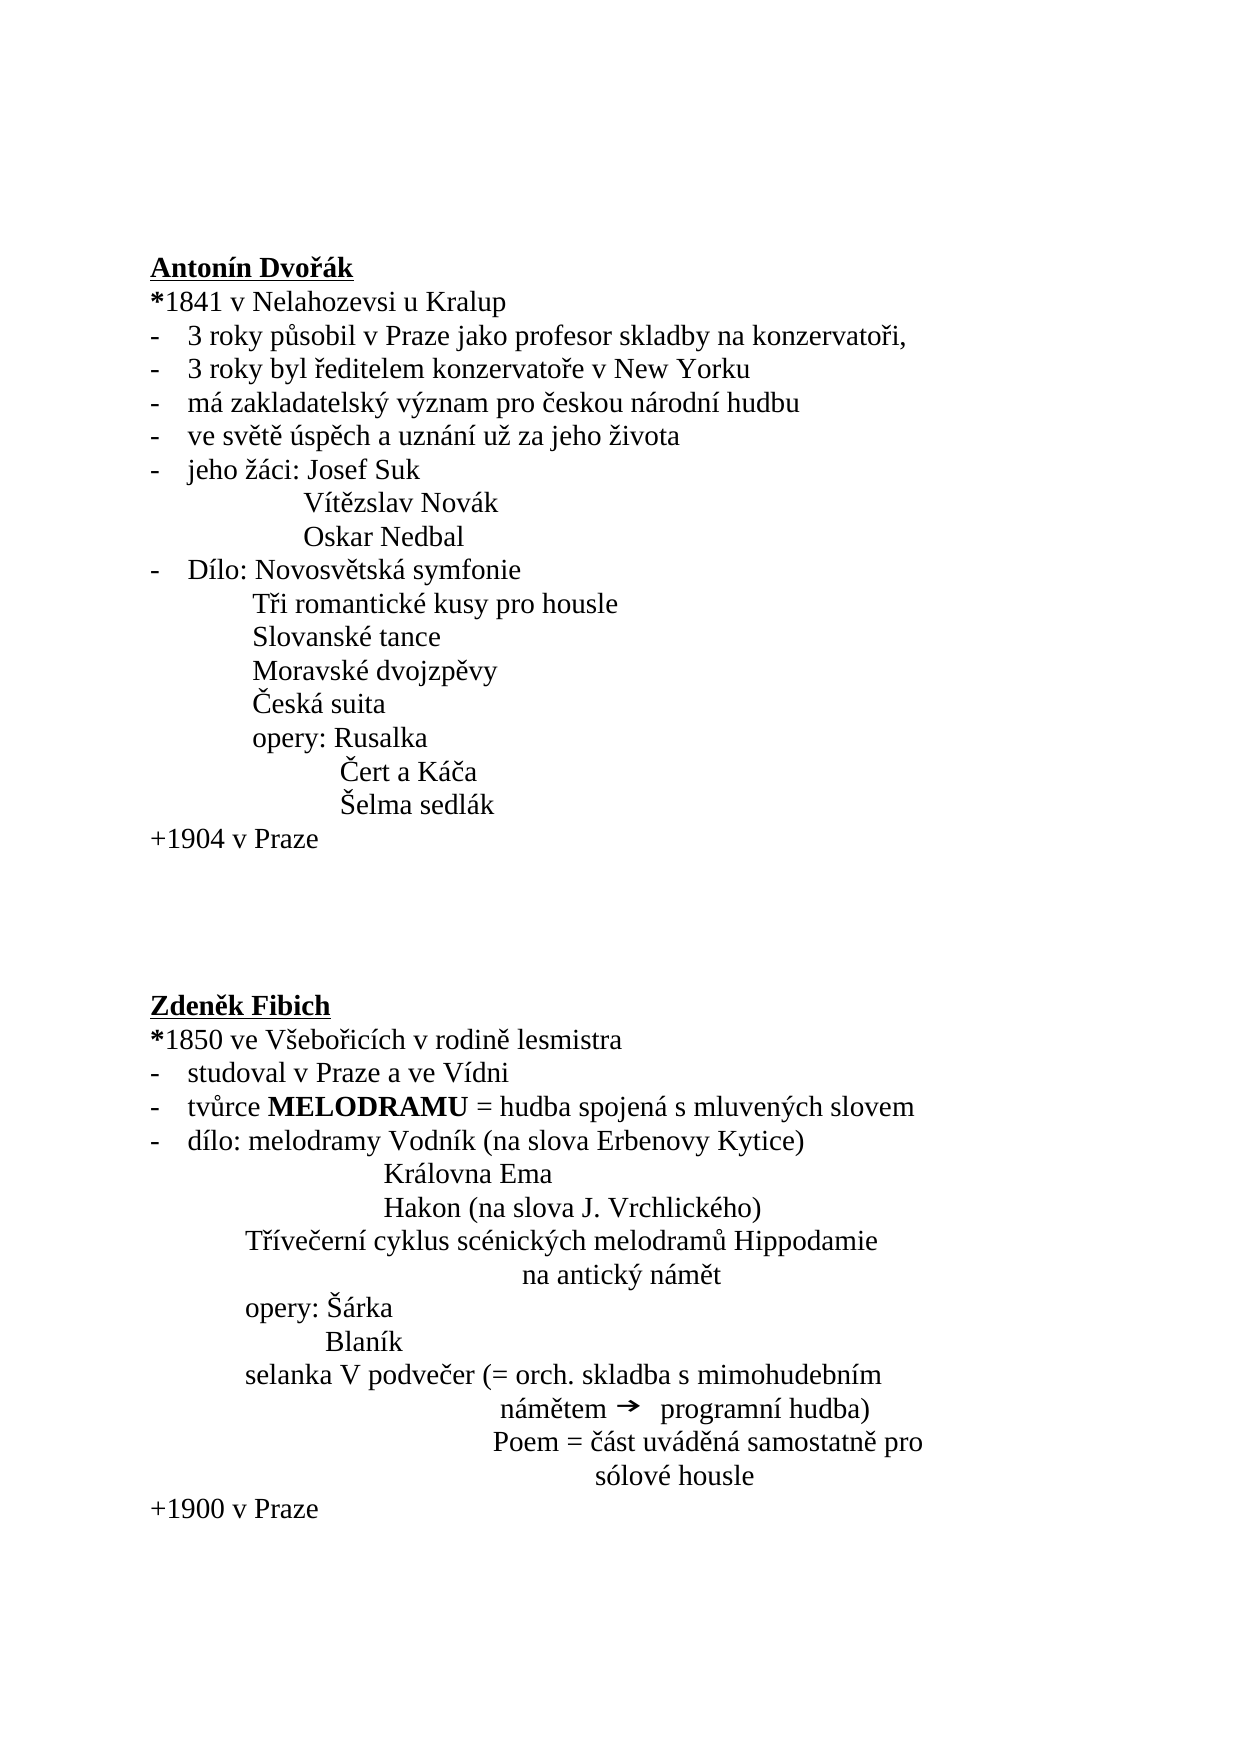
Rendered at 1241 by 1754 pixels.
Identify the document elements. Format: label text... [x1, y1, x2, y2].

text *1841 v Nelahozevsi u Kralup [150, 284, 1128, 318]
text opery: Šárka [150, 1290, 1128, 1324]
text Česká suita [150, 687, 1128, 720]
text Třívečerní cyklus scénických melodramů Hippodamie [150, 1223, 1128, 1257]
text Vítězslav Novák [150, 485, 1128, 519]
text Zdeněk Fibich [150, 988, 1128, 1022]
text +1904 v Praze [150, 821, 1128, 854]
list má zakladatelský význam pro českou národní hudbu [150, 385, 1128, 418]
list dílo: melodramy Vodník (na slova Erbenovy Kytice) [150, 1123, 1128, 1156]
text na antický námět [150, 1257, 1128, 1290]
list tvůrce MELODRAMU = hudba spojená s mluvených slovem [150, 1089, 1128, 1123]
list Dílo: Novosvětská symfonie [150, 552, 1128, 586]
list 3 roky byl ředitelem konzervatoře v New Yorku [150, 351, 1128, 385]
text selanka V podvečer (= orch. skladba s mimohudebním [150, 1357, 1128, 1391]
text *1850 ve Všebořicích v rodině lesmistra [150, 1022, 1128, 1056]
text námětem programní hudba) [150, 1391, 1128, 1424]
text Poem = část uváděná samostatně pro [150, 1424, 1128, 1458]
list 3 roky působil v Praze jako profesor skladby na konzervatoři, [150, 318, 1128, 351]
text Šelma sedlák [150, 787, 1128, 821]
text opery: Rusalka [150, 720, 1128, 754]
text +1900 v Praze [150, 1492, 1128, 1525]
list jeho žáci: Josef Suk [150, 452, 1128, 485]
text Slovanské tance [150, 619, 1128, 653]
text Oskar Nedbal [150, 519, 1128, 552]
list ve světě úspěch a uznání už za jeho života [150, 418, 1128, 452]
text Královna Ema [150, 1156, 1128, 1190]
text Blaník [150, 1324, 1128, 1357]
text sólové housle [150, 1458, 1128, 1492]
text Čert a Káča [150, 754, 1128, 787]
text Tři romantické kusy pro housle [150, 586, 1128, 619]
text Hakon (na slova J. Vrchlického) [150, 1190, 1128, 1223]
text Moravské dvojzpěvy [150, 653, 1128, 687]
text Antonín Dvořák [150, 251, 1128, 284]
list studoval v Praze a ve Vídni [150, 1056, 1128, 1089]
